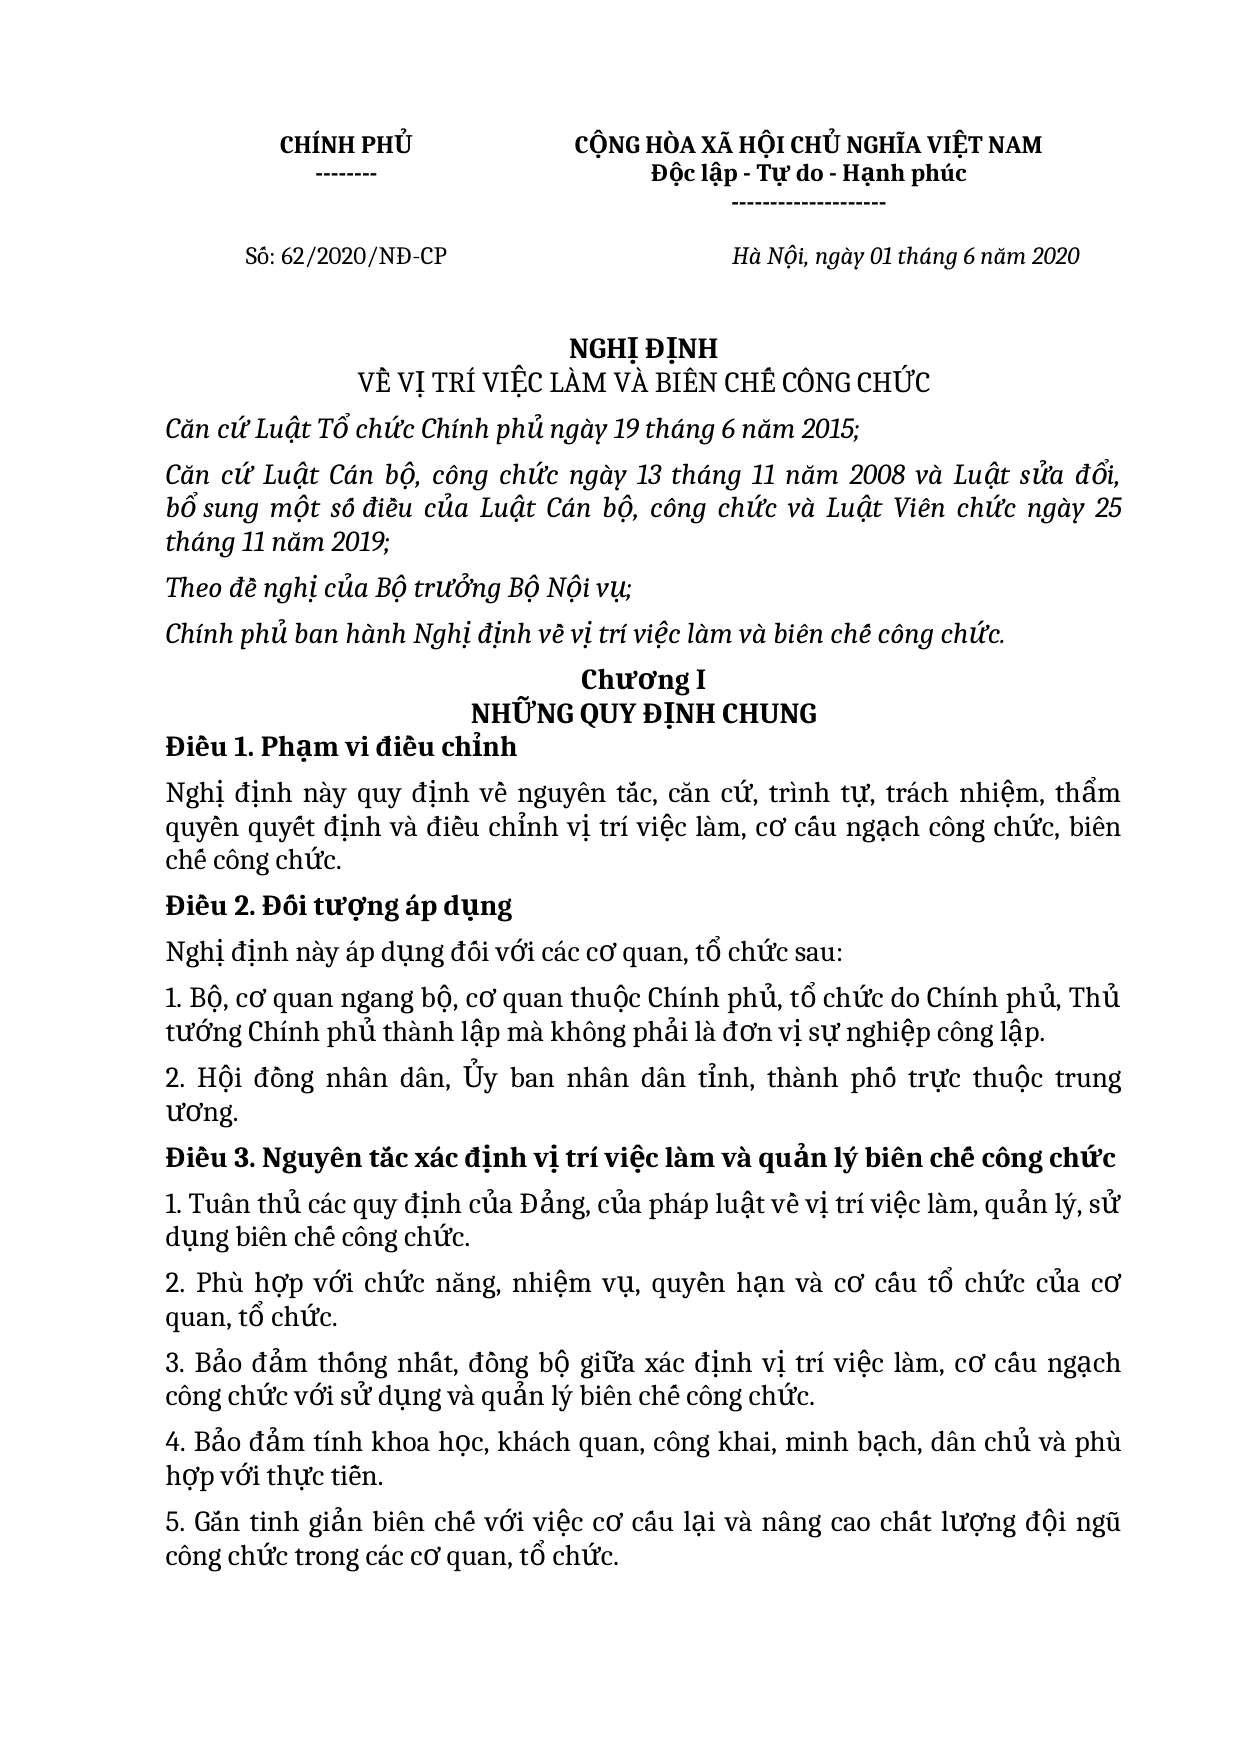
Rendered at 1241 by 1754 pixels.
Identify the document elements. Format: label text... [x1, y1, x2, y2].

text 1. Tuân thủ các quy định của Đảng, của pháp luật về vị trí việc làm, quản lý, sử dụng biên chế công chức. [165, 1187, 1122, 1254]
text Căn cứ Luật Cán bộ, công chức ngày 13 tháng 11 năm 2008 và Luật sửa đổi, bổ sung một số điều của Luật Cán bộ, công chức và Luật Viên chức ngày 25 tháng 11 năm 2019; [165, 458, 1122, 559]
text 2. Phù hợp với chức năng, nhiệm vụ, quyền hạn và cơ cấu tổ chức của cơ quan, tổ chức. [165, 1266, 1122, 1333]
text Theo đề nghị của Bộ trưởng Bộ Nội vụ; [165, 571, 1122, 605]
text Điều 2. Đối tượng áp dụng [165, 889, 1122, 923]
text Điều 3. Nguyên tắc xác định vị trí việc làm và quản lý biên chế công chức [165, 1141, 1122, 1174]
table_cell Số: 62/2020/NĐ-CP [165, 229, 527, 283]
text Căn cứ Luật Tổ chức Chính phủ ngày 19 tháng 6 năm 2015; [165, 412, 1122, 446]
text VỀ VỊ TRÍ VIỆC LÀM VÀ BIÊN CHẾ CÔNG CHỨC [165, 366, 1122, 399]
text Chính phủ ban hành Nghị định về vị trí việc làm và biên chế công chức. [165, 617, 1122, 651]
table_header CỘNG HÒA XÃ HỘI CHỦ NGHĨA VIỆT NAM Độc lập - Tự do - Hạnh phúc -------------------- [527, 118, 1090, 229]
text 1. Bộ, cơ quan ngang bộ, cơ quan thuộc Chính phủ, tổ chức do Chính phủ, Thủ tướng Chính phủ thành lập mà không phải là đơn vị sự nghiệp công lập. [165, 982, 1122, 1049]
table_header CHÍNH PHỦ -------- [165, 118, 527, 229]
text Nghị định này áp dụng đối với các cơ quan, tổ chức sau: [165, 936, 1122, 969]
text 4. Bảo đảm tính khoa học, khách quan, công khai, minh bạch, dân chủ và phù hợp với thực tiễn. [165, 1426, 1122, 1493]
table_cell Hà Nội, ngày 01 tháng 6 năm 2020 [527, 229, 1090, 283]
text NGHỊ ĐỊNH [165, 332, 1122, 366]
text 2. Hội đồng nhân dân, Ủy ban nhân dân tỉnh, thành phố trực thuộc trung ương. [165, 1061, 1122, 1128]
text Nghị định này quy định về nguyên tắc, căn cứ, trình tự, trách nhiệm, thẩm quyền quyết định và điều chỉnh vị trí việc làm, cơ cấu ngạch công chức, biên chế công chức. [165, 776, 1122, 877]
text 3. Bảo đảm thống nhất, đồng bộ giữa xác định vị trí việc làm, cơ cấu ngạch công chức với sử dụng và quản lý biên chế công chức. [165, 1346, 1122, 1413]
text NHỮNG QUY ĐỊNH CHUNG [165, 697, 1122, 730]
text 5. Gắn tinh giản biên chế với việc cơ cấu lại và nâng cao chất lượng đội ngũ công chức trong các cơ quan, tổ chức. [165, 1505, 1122, 1572]
text Điều 1. Phạm vi điều chỉnh [165, 730, 1122, 764]
text Chương I [165, 663, 1122, 697]
